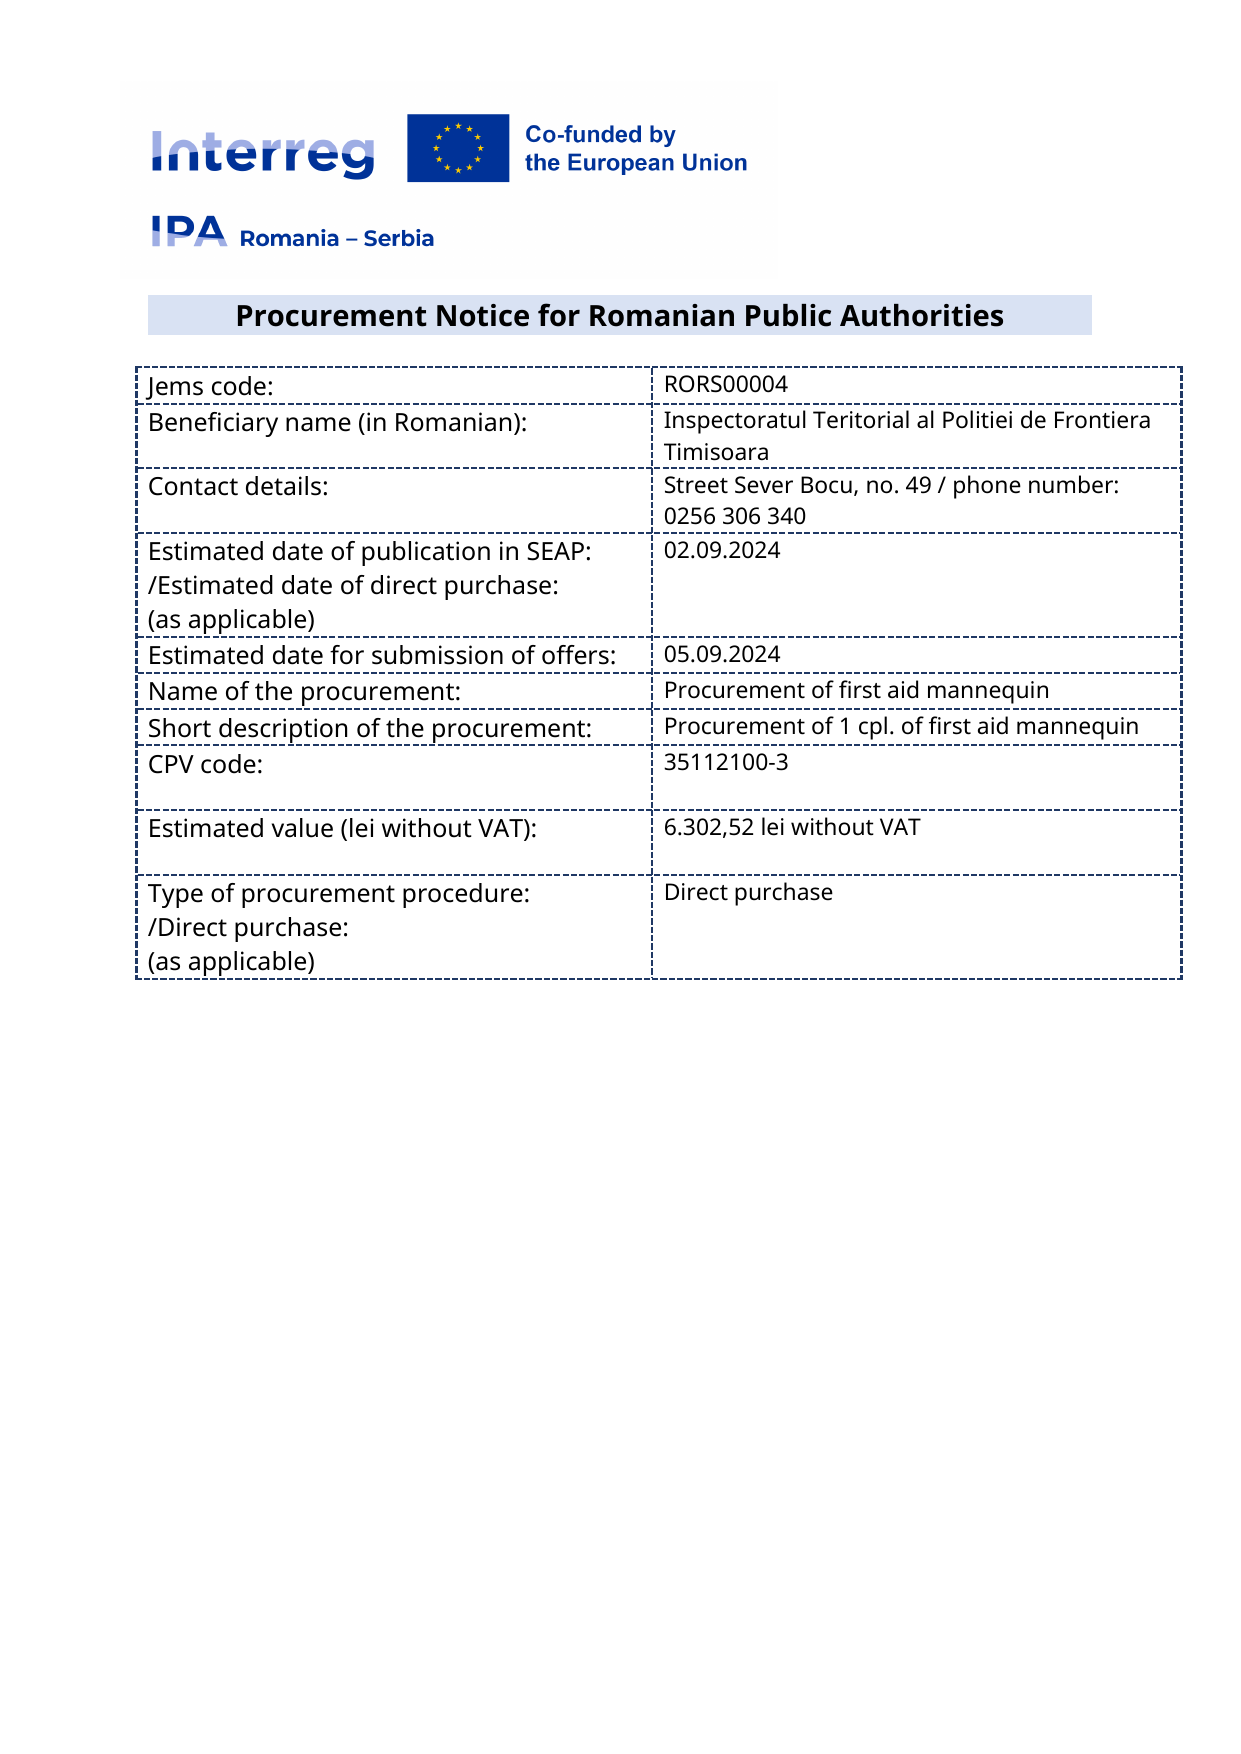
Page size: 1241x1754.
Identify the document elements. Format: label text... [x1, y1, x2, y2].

text Procurement Notice for Romanian Public Authorities [148, 295, 1092, 335]
table_cell Type of procurement procedure: /Direct purchase: (as applicable) [136, 874, 652, 978]
table_cell Name of the procurement: [136, 672, 652, 708]
table_cell Procurement of first aid mannequin [652, 672, 1181, 708]
table_cell CPV code: [136, 744, 652, 809]
table_header RORS00004 [652, 366, 1181, 402]
table_cell Procurement of 1 cpl. of first aid mannequin [652, 708, 1181, 744]
picture [118, 81, 778, 279]
table_cell 02.09.2024 [652, 532, 1181, 636]
table_cell 35112100-3 [652, 744, 1181, 809]
table_cell 6.302,52 lei without VAT [652, 809, 1181, 873]
table_cell 05.09.2024 [652, 636, 1181, 672]
table_cell Estimated value (lei without VAT): [136, 809, 652, 873]
table_cell Direct purchase [652, 874, 1181, 978]
table_cell Beneficiary name (in Romanian): [136, 403, 652, 467]
table_cell Contact details: [136, 467, 652, 532]
table_cell Street Sever Bocu, no. 49 / phone number: 0256 306 340 [652, 467, 1181, 532]
table_cell Inspectoratul Teritorial al Politiei de Frontiera Timisoara [652, 403, 1181, 467]
table_cell Estimated date for submission of offers: [136, 636, 652, 672]
table_cell Short description of the procurement: [136, 708, 652, 744]
table_cell Estimated date of publication in SEAP: /Estimated date of direct purchase: (as applicable) [136, 532, 652, 636]
table_header Jems code: [136, 366, 652, 402]
